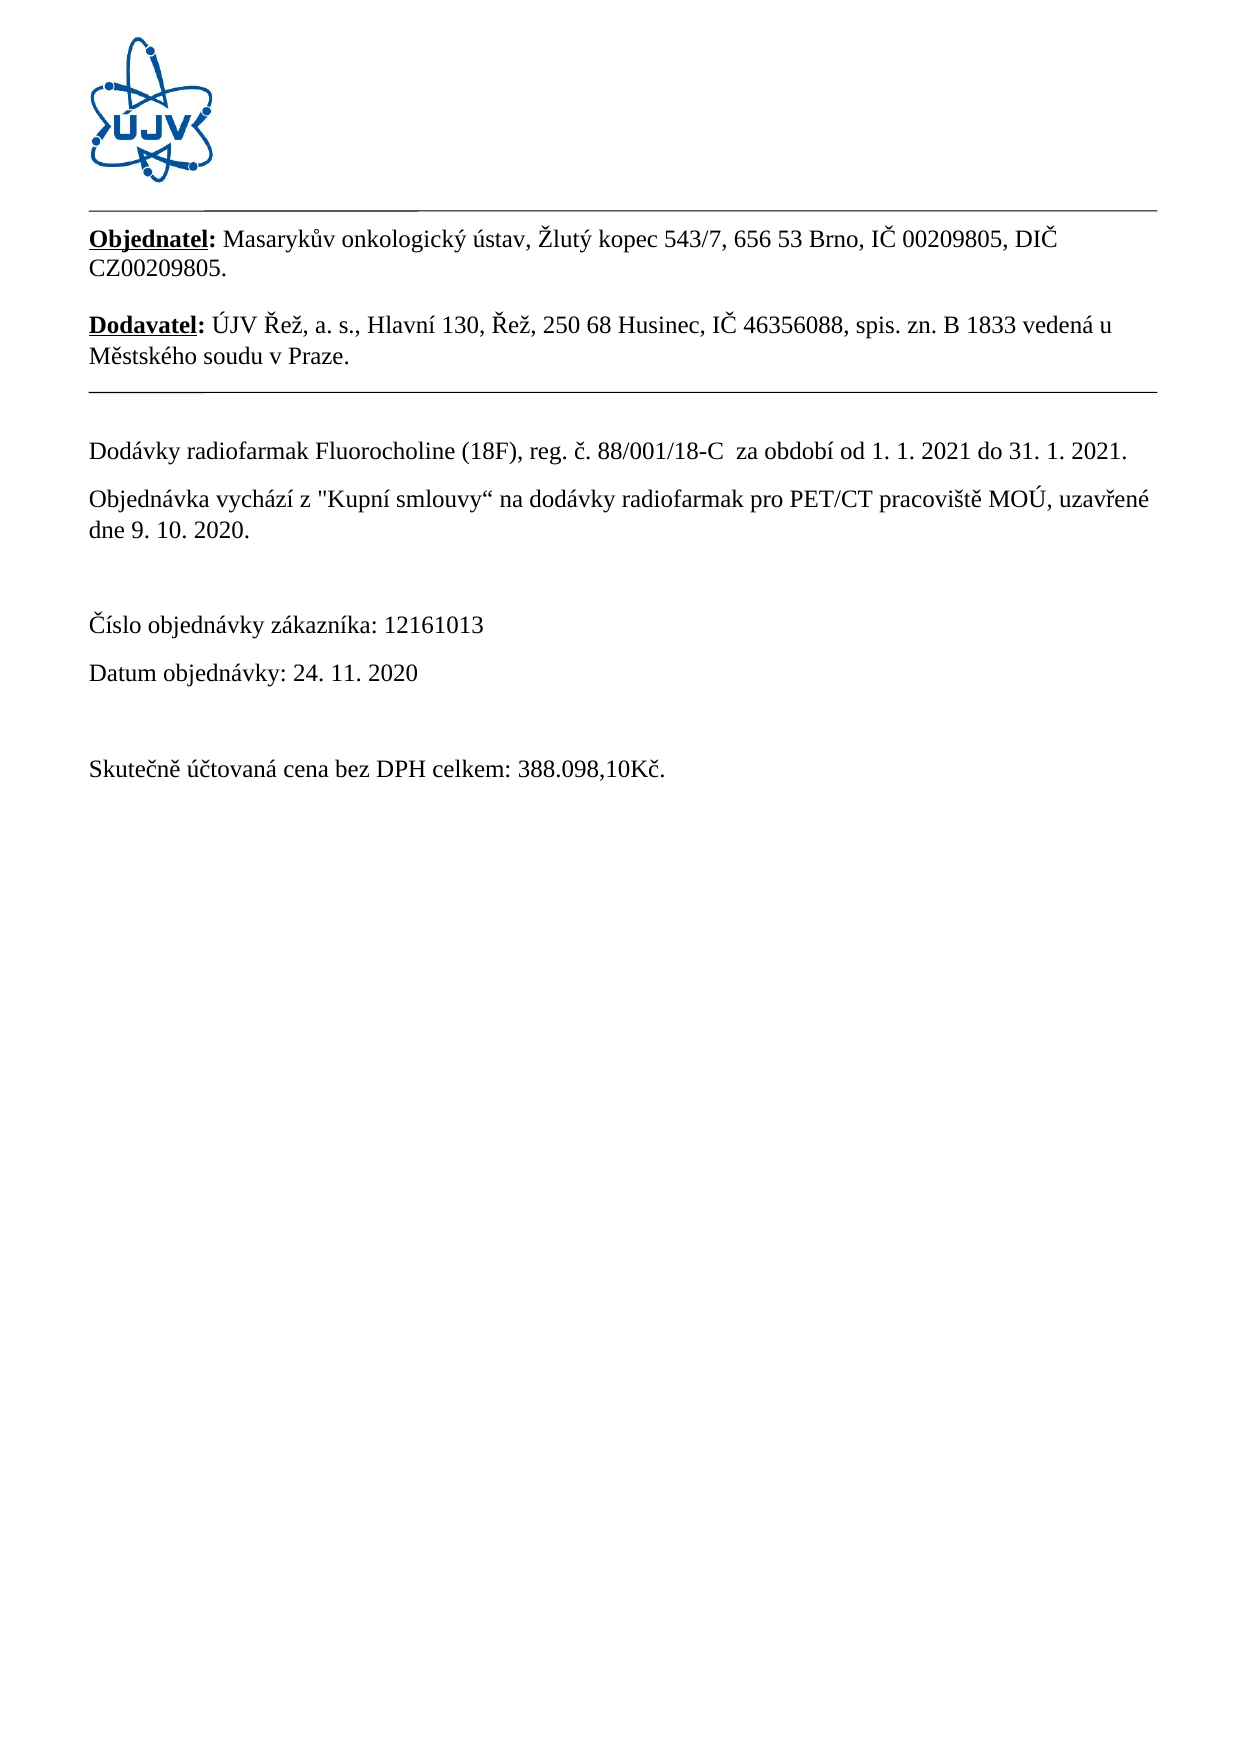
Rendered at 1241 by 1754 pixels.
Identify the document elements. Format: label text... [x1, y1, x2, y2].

picture [69, 25, 231, 197]
text Číslo objednávky zákazníka: 12161013 [89, 611, 1152, 639]
text Dodávky radiofarmak Fluorocholine (18F), reg. č. 88/001/18-C za období od 1. 1. 2021 do 31. 1. 2021. [89, 436, 1152, 465]
text Objednatel: Masarykův onkologický ústav, Žlutý kopec 543/7, 656 53 Brno, IČ 00209805, DIČ CZ00209805. [89, 224, 1152, 281]
text Dodavatel: ÚJV Řež, a. s., Hlavní 130, Řež, 250 68 Husinec, IČ 46356088, spis. zn. B 1833 vedená u Městského soudu v Praze. [89, 310, 1152, 370]
text Skutečně účtovaná cena bez DPH celkem: 388.098,10Kč. [89, 754, 1152, 782]
text Objednávka vychází z "Kupní smlouvy“ na dodávky radiofarmak pro PET/CT pracoviště MOÚ, uzavřené dne 9. 10. 2020. [89, 484, 1152, 544]
text Datum objednávky: 24. 11. 2020 [89, 658, 1152, 687]
